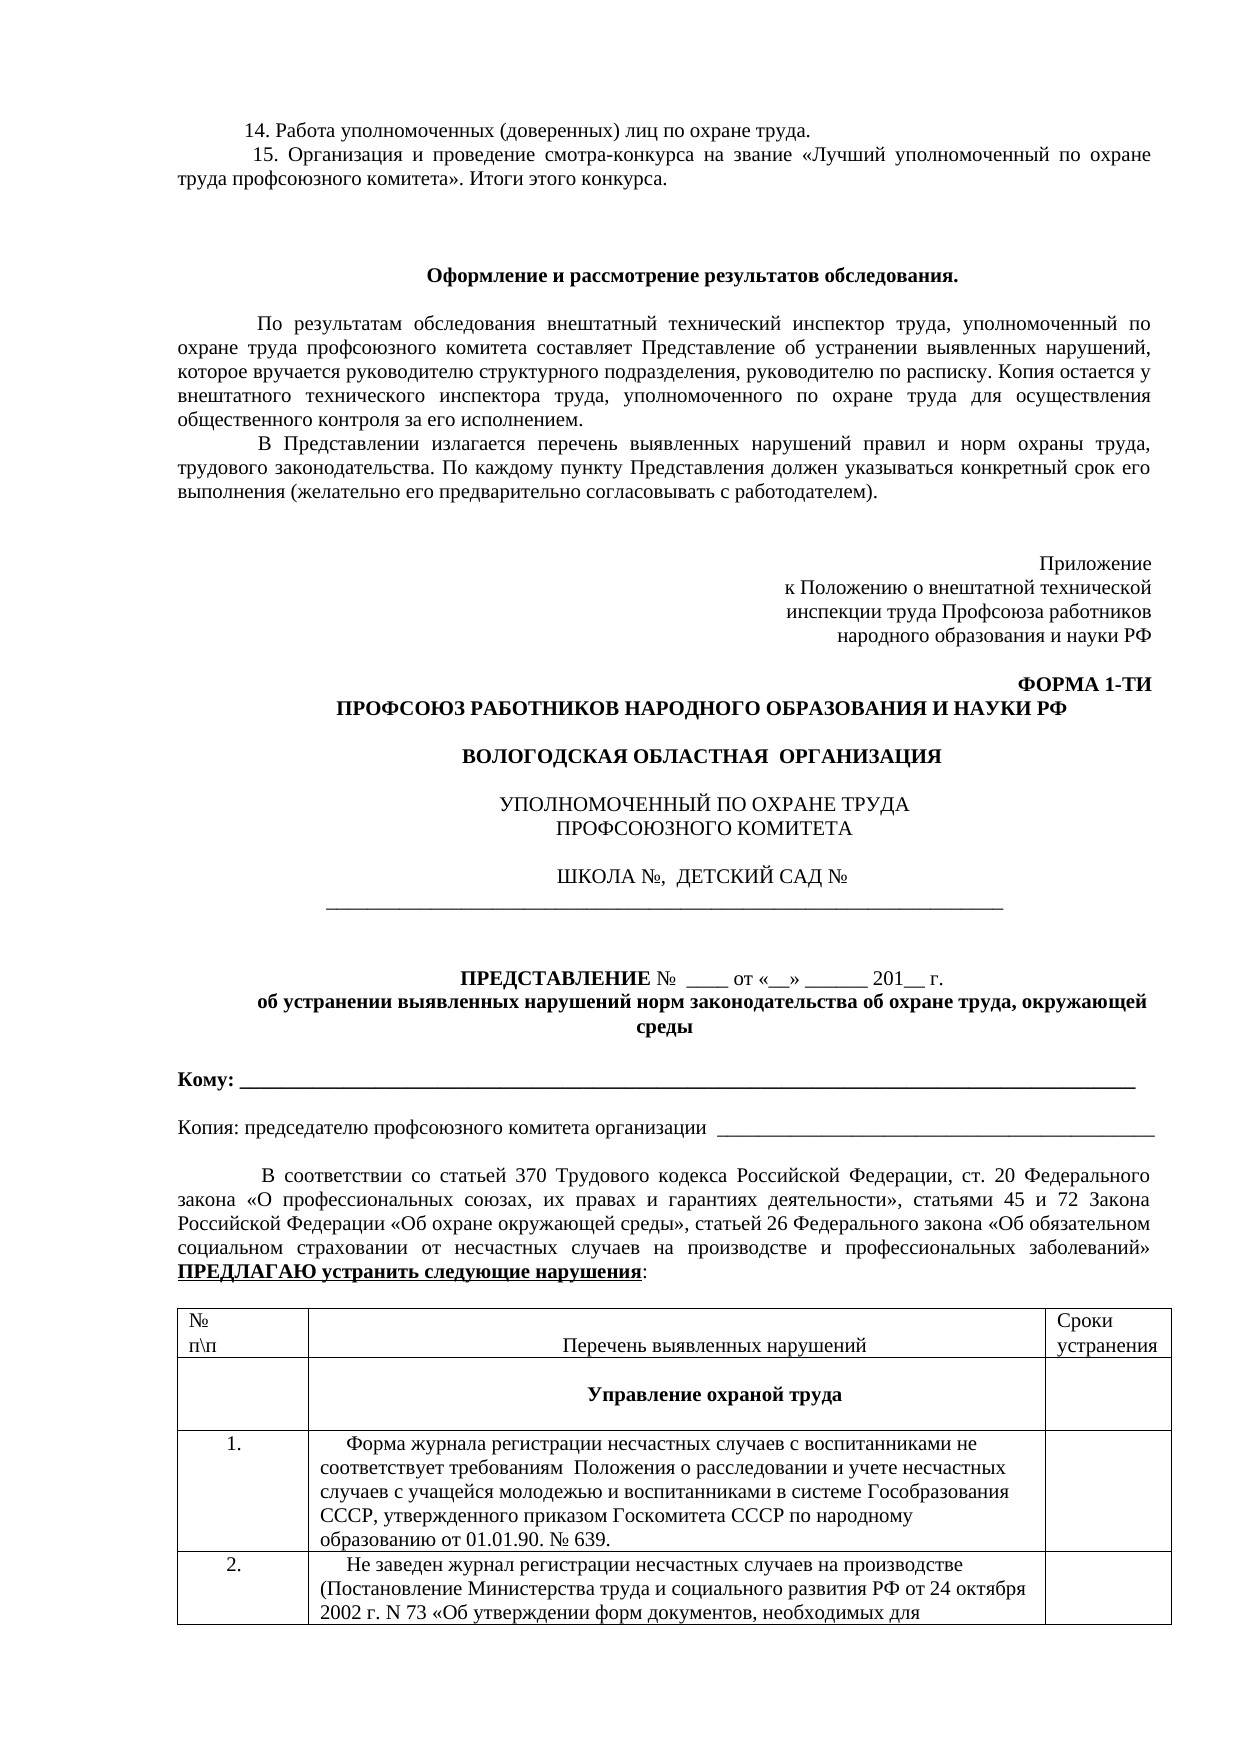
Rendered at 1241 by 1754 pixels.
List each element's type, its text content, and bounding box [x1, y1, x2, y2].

text Копия: председателю профсоюзного комитета организации __________________________________________ [177, 1115, 1231, 1139]
text 14. Работа уполномоченных (доверенных) лиц по охране труда. [177, 118, 1152, 142]
table_header Сроки устранения [1046, 1309, 1171, 1357]
text ВОЛОГОДСКАЯ ОБЛАСТНАЯ ОРГАНИЗАЦИЯ [177, 744, 1152, 768]
text ПРОФСОЮЗ РАБОТНИКОВ НАРОДНОГО ОБРАЗОВАНИЯ И НАУКИ РФ [177, 696, 1152, 720]
table_cell [178, 1431, 308, 1551]
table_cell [309, 1552, 1045, 1624]
text УПОЛНОМОЧЕННЫЙ ПО ОХРАНЕ ТРУДА [177, 792, 1231, 816]
text об устранении выявленных нарушений норм законодательства об охране труда, окружающей среды [177, 989, 1152, 1038]
text 15. Организация и проведение смотра-конкурса на звание «Лучший уполномоченный по охране труда профсоюзного комитета». Итоги этого конкурса. [177, 142, 1152, 190]
text ПРЕДСТАВЛЕНИЕ № ____ от «__» ______ 201__ г. [177, 965, 1152, 989]
text ПРОФСОЮЗНОГО КОМИТЕТА [177, 816, 1231, 840]
table_header Перечень выявленных нарушений [309, 1309, 1045, 1357]
table_cell [178, 1358, 308, 1430]
table_cell Управление охраной труда [309, 1358, 1045, 1430]
text ФОРМА 1-ТИ [177, 672, 1152, 696]
text к Положению о внештатной технической [177, 575, 1152, 599]
table_cell Форма журнала регистрации несчастных случаев с воспитанниками не соответствует требованиям Положения о расследовании и учете несчастных случаев с учащейся молодежью и воспитанниками в системе Гособразования СССР, утвержденного приказом Госкомитета СССР по народному образованию от 01.01.90. № 639. [309, 1431, 1045, 1551]
text инспекции труда Профсоюза работников [177, 599, 1152, 623]
table_cell [178, 1552, 308, 1624]
text В Представлении излагается перечень выявленных нарушений правил и норм охраны труда, трудового законодательства. По каждому пункту Представления должен указываться конкретный срок его выполнения (желательно его предварительно согласовывать с работодателем). [177, 431, 1152, 503]
table_cell [1046, 1358, 1171, 1430]
table_cell [1046, 1431, 1171, 1551]
text Приложение [177, 551, 1152, 575]
text В соответствии со статьей 370 Трудового кодекса Российской Федерации, ст. 20 Федерального закона «О профессиональных союзах, их правах и гарантиях деятельности», статьями 45 и 72 Закона Российской Федерации «Об охране окружающей среды», статьей 26 Федерального закона «Об обязательном социальном страховании от несчастных случаев на производстве и профессиональных заболеваний» ПРЕДЛАГАЮ устранить следующие нарушения: [177, 1163, 1152, 1283]
table_cell [1046, 1552, 1171, 1624]
text Кому: ______________________________________________________________________________________ [177, 1067, 1152, 1091]
text ШКОЛА №, ДЕТСКИЙ САД № _________________________________________________________________ [177, 864, 1152, 912]
text Оформление и рассмотрение результатов обследования. [177, 262, 1152, 287]
table_header № п\п [178, 1309, 308, 1357]
text По результатам обследования внештатный технический инспектор труда, уполномоченный по охране труда профсоюзного комитета составляет Представление об устранении выявленных нарушений, которое вручается руководителю структурного подразделения, руководителю по расписку. Копия остается у внештатного технического инспектора труда, уполномоченного по охране труда для осуществления общественного контроля за его исполнением. [177, 311, 1152, 431]
text народного образования и науки РФ [177, 623, 1152, 647]
